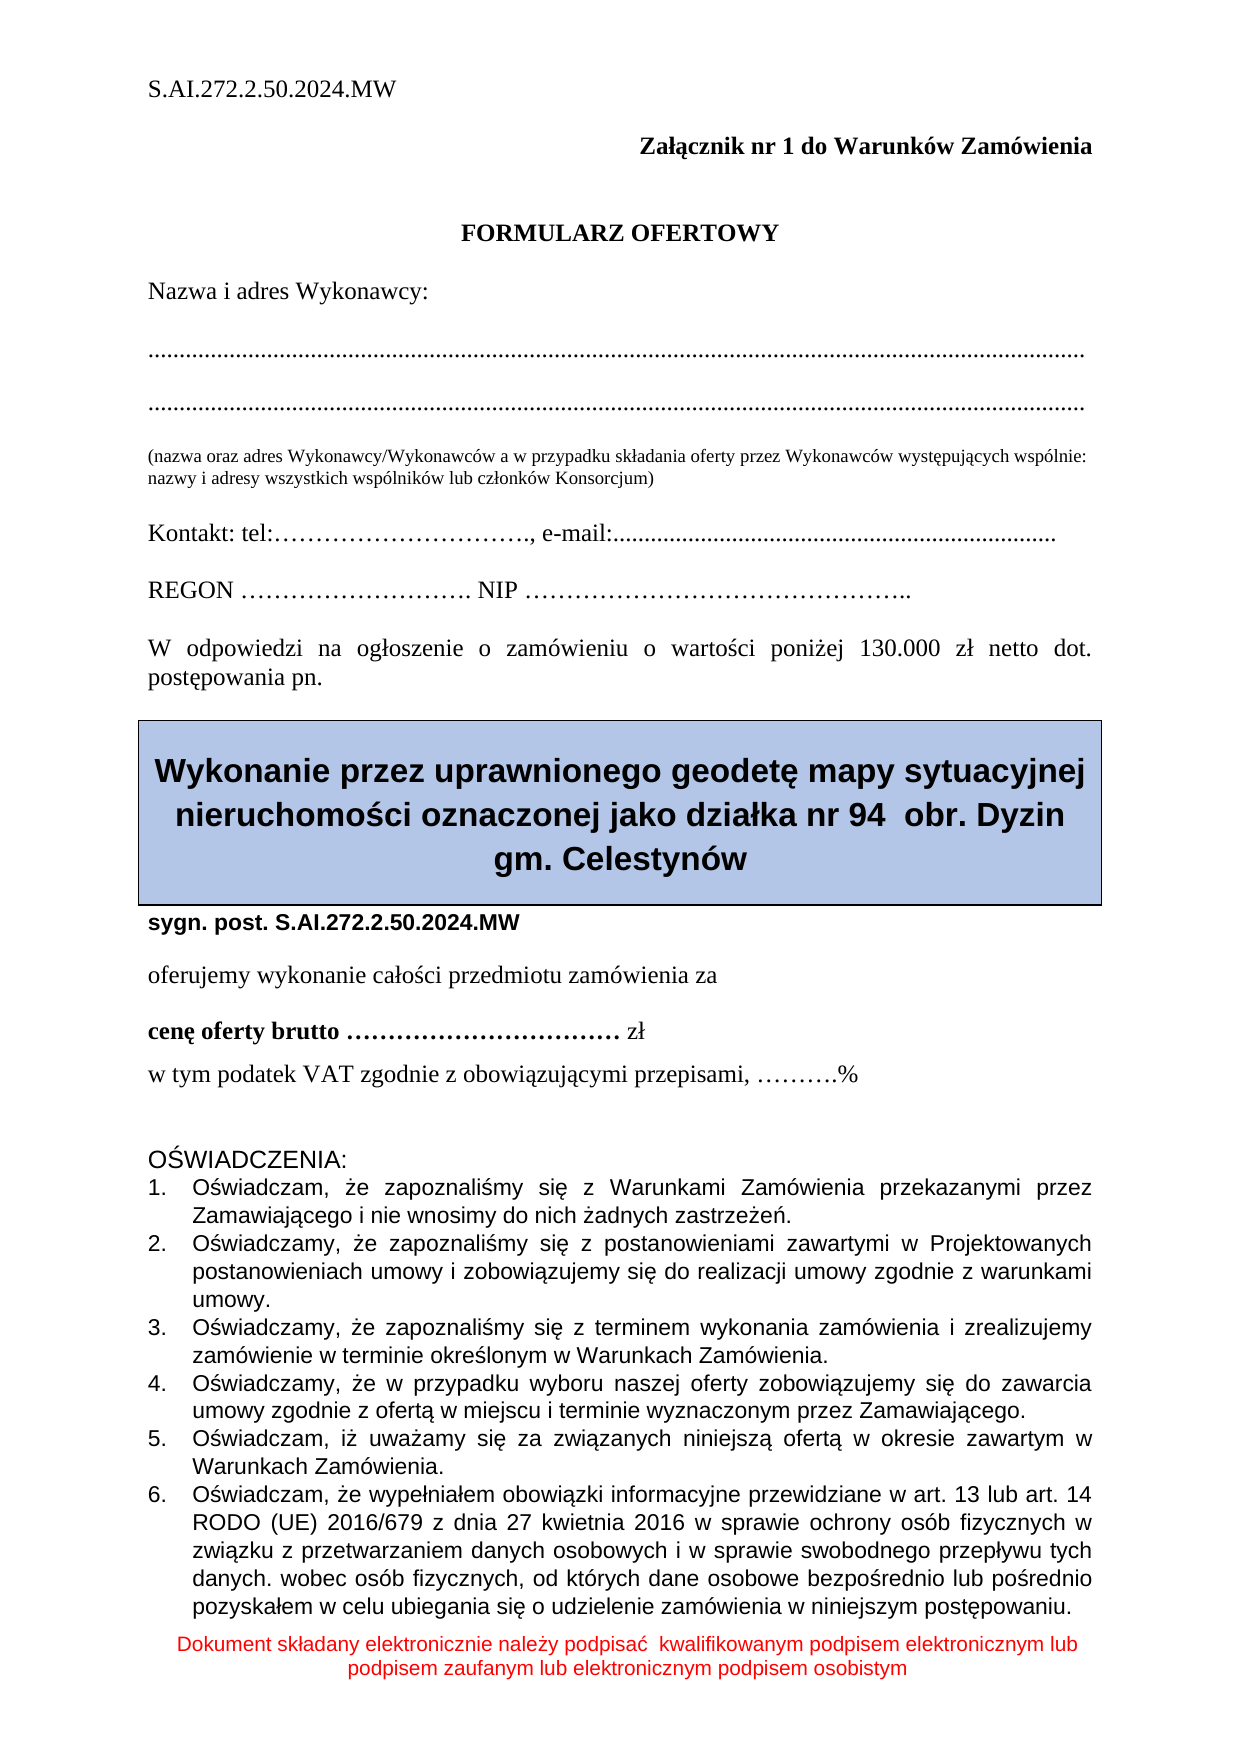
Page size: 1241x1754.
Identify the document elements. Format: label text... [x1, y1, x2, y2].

text w tym podatek VAT zgodnie z obowiązującymi przepisami, ……….% [148, 1059, 1093, 1088]
text (nazwa oraz adres Wykonawcy/Wykonawców a w przypadku składania oferty przez Wykonawców występujących wspólnie: nazwy i adresy wszystkich wspólników lub członków Konsorcjum) [148, 445, 1093, 488]
list Oświadczamy, że zapoznaliśmy się z terminem wykonania zamówienia i zrealizujemy zamówienie w terminie określonym w Warunkach Zamówienia. [148, 1314, 1093, 1368]
text FORMULARZ OFERTOWY [207, 218, 1033, 247]
list Oświadczam, iż uważamy się za związanych niniejszą ofertą w okresie zawartym w Warunkach Zamówienia. [148, 1425, 1093, 1480]
text Kontakt: tel:…………………………., e-mail:....................................................................... [148, 518, 1093, 546]
text W odpowiedzi na ogłoszenie o zamówieniu o wartości poniżej 130.000 zł netto dot. postępowania pn. [148, 633, 1093, 691]
text cenę oferty brutto …………………………… zł [148, 1016, 1093, 1045]
list Oświadczam, że zapoznaliśmy się z Warunkami Zamówienia przekazanymi przez Zamawiającego i nie wnosimy do nich żadnych zastrzeżeń. [148, 1174, 1093, 1228]
text Załącznik nr 1 do Warunków Zamówienia [148, 131, 1093, 160]
text Nazwa i adres Wykonawcy: [148, 276, 1093, 304]
text gm. Celestynów [139, 836, 1101, 878]
list Oświadczamy, że w przypadku wyboru naszej oferty zobowiązujemy się do zawarcia umowy zgodnie z ofertą w miejscu i terminie wyznaczonym przez Zamawiającego. [148, 1369, 1093, 1424]
list Oświadczamy, że zapoznaliśmy się z postanowieniami zawartymi w Projektowanych postanowieniach umowy i zobowiązujemy się do realizacji umowy zgodnie z warunkami umowy. [148, 1230, 1093, 1312]
text oferujemy wykonanie całości przedmiotu zamówienia za [148, 960, 1093, 989]
text OŚWIADCZENIA: [148, 1145, 1093, 1174]
text REGON ………………………. NIP ……………………………………….. [148, 576, 1093, 604]
list Oświadczam, że wypełniałem obowiązki informacyjne przewidziane w art. 13 lub art. 14 RODO (UE) 2016/679 z dnia 27 kwietnia 2016 w sprawie ochrony osób fizycznych w związku z przetwarzaniem danych osobowych i w sprawie swobodnego przepływu tych danych. wobec osób fizycznych, od których dane osobowe bezpośrednio lub pośrednio pozyskałem w celu ubiegania się o udzielenie zamówienia w niniejszym postępowaniu. [148, 1481, 1093, 1619]
text sygn. post. S.AI.272.2.50.2024.MW [148, 908, 1093, 935]
text ...................................................................................................................................................... [148, 387, 1093, 416]
text ...................................................................................................................................................... [148, 334, 1093, 362]
text Wykonanie przez uprawnionego geodetę mapy sytuacyjnej nieruchomości oznaczonej jako działka nr 94 obr. Dyzin [139, 748, 1101, 833]
